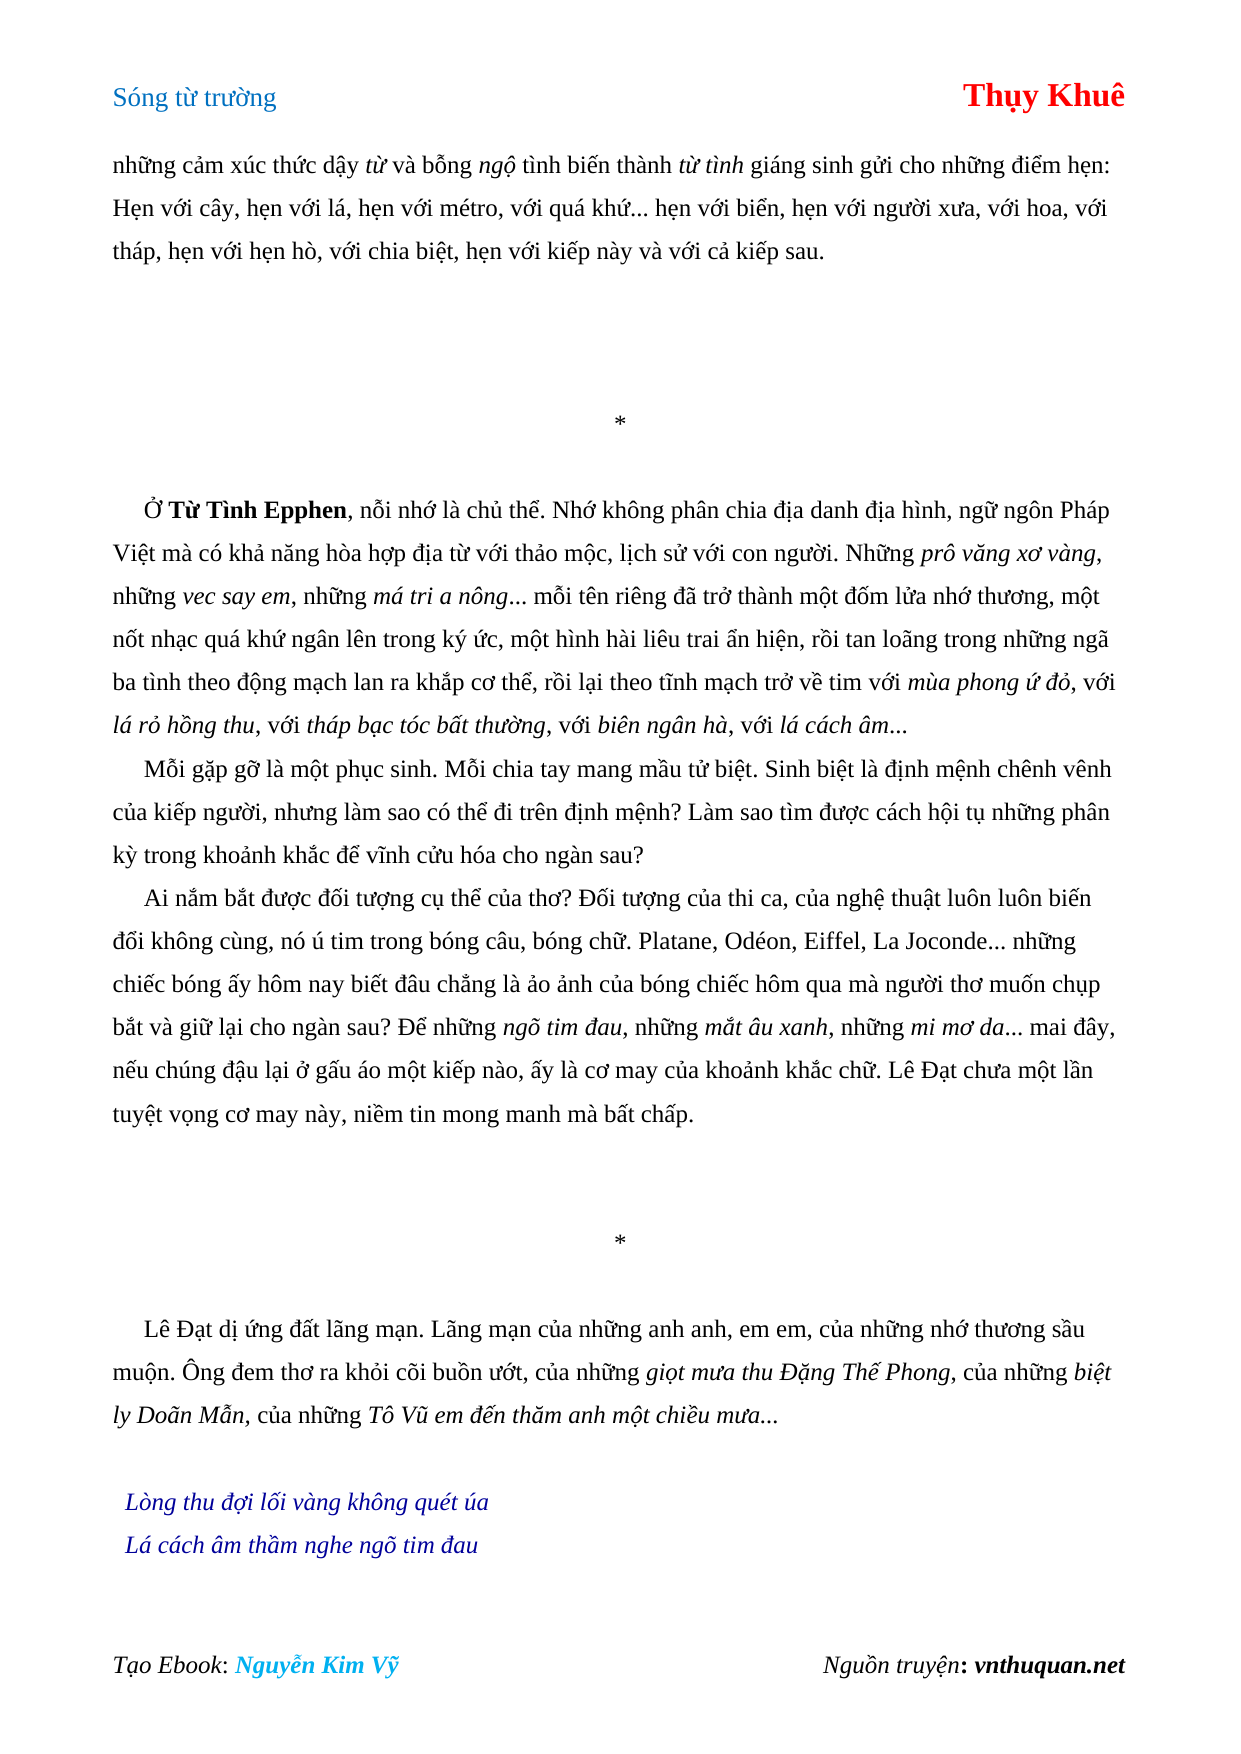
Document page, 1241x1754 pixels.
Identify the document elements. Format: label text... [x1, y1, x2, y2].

text Lê Ðạt dị ứng đất lãng mạn. Lãng mạn của những anh anh, em em, của những nhớ thương sầu muộn. Ông đem thơ ra khỏi cõi buồn ướt, của những giọt mưa thu Ðặng Thế Phong, của những biệt ly Doãn Mẫn, của những Tô Vũ em đến thăm anh một chiều mưa... [112, 1271, 1128, 1472]
text * [112, 366, 1128, 437]
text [112, 150, 1128, 351]
text * [112, 1185, 1128, 1257]
text Ở Từ Tình Epphen, nỗi nhớ là chủ thể. Nhớ không phân chia địa danh địa hình, ngữ ngôn Pháp Việt mà có khả năng hòa hợp địa từ với thảo mộc, lịch sử với con người. Những prô văng xơ vàng, những vec say em, những má tri a nông... mỗi tên riêng đã trở thành một đốm lửa nhớ thương, một nốt nhạc quá khứ ngân lên trong ký ức, một hình hài liêu trai ẩn hiện, rồi tan loãng trong những ngã ba tình theo động mạch lan ra khắp cơ thể, rồi lại theo tĩnh mạch trở về tim với mùa phong ứ đỏ, với lá rỏ hồng thu, với tháp bạc tóc bất thường, với biên ngân hà, với lá cách âm... Mỗi gặp gỡ là một phục sinh. Mỗi chia tay mang mầu tử biệt. Sinh biệt là định mệnh chênh vênh của kiếp người, nhưng làm sao có thể đi trên định mệnh? Làm sao tìm được cách hội tụ những phân kỳ trong khoảnh khắc để vĩnh cửu hóa cho ngàn sau? Ai nắm bắt được đối tượng cụ thể của thơ? Ðối tượng của thi ca, của nghệ thuật luôn luôn biến đổi không cùng, nó ú tim trong bóng câu, bóng chữ. Platane, Odéon, Eiffel, La Joconde... những chiếc bóng ấy hôm nay biết đâu chẳng là ảo ảnh của bóng chiếc hôm qua mà người thơ muốn chụp bắt và giữ lại cho ngàn sau? Ðể những ngõ tim đau, những mắt âu xanh, những mi mơ da... mai đây, nếu chúng đậu lại ở gấu áo một kiếp nào, ấy là cơ may của khoảnh khắc chữ. Lê Ðạt chưa một lần tuyệt vọng cơ may này, niềm tin mong manh mà bất chấp. [112, 452, 1128, 1171]
text Lòng thu đợi lối vàng không quét úa Lá cách âm thầm nghe ngõ tim đau [112, 1487, 1128, 1559]
